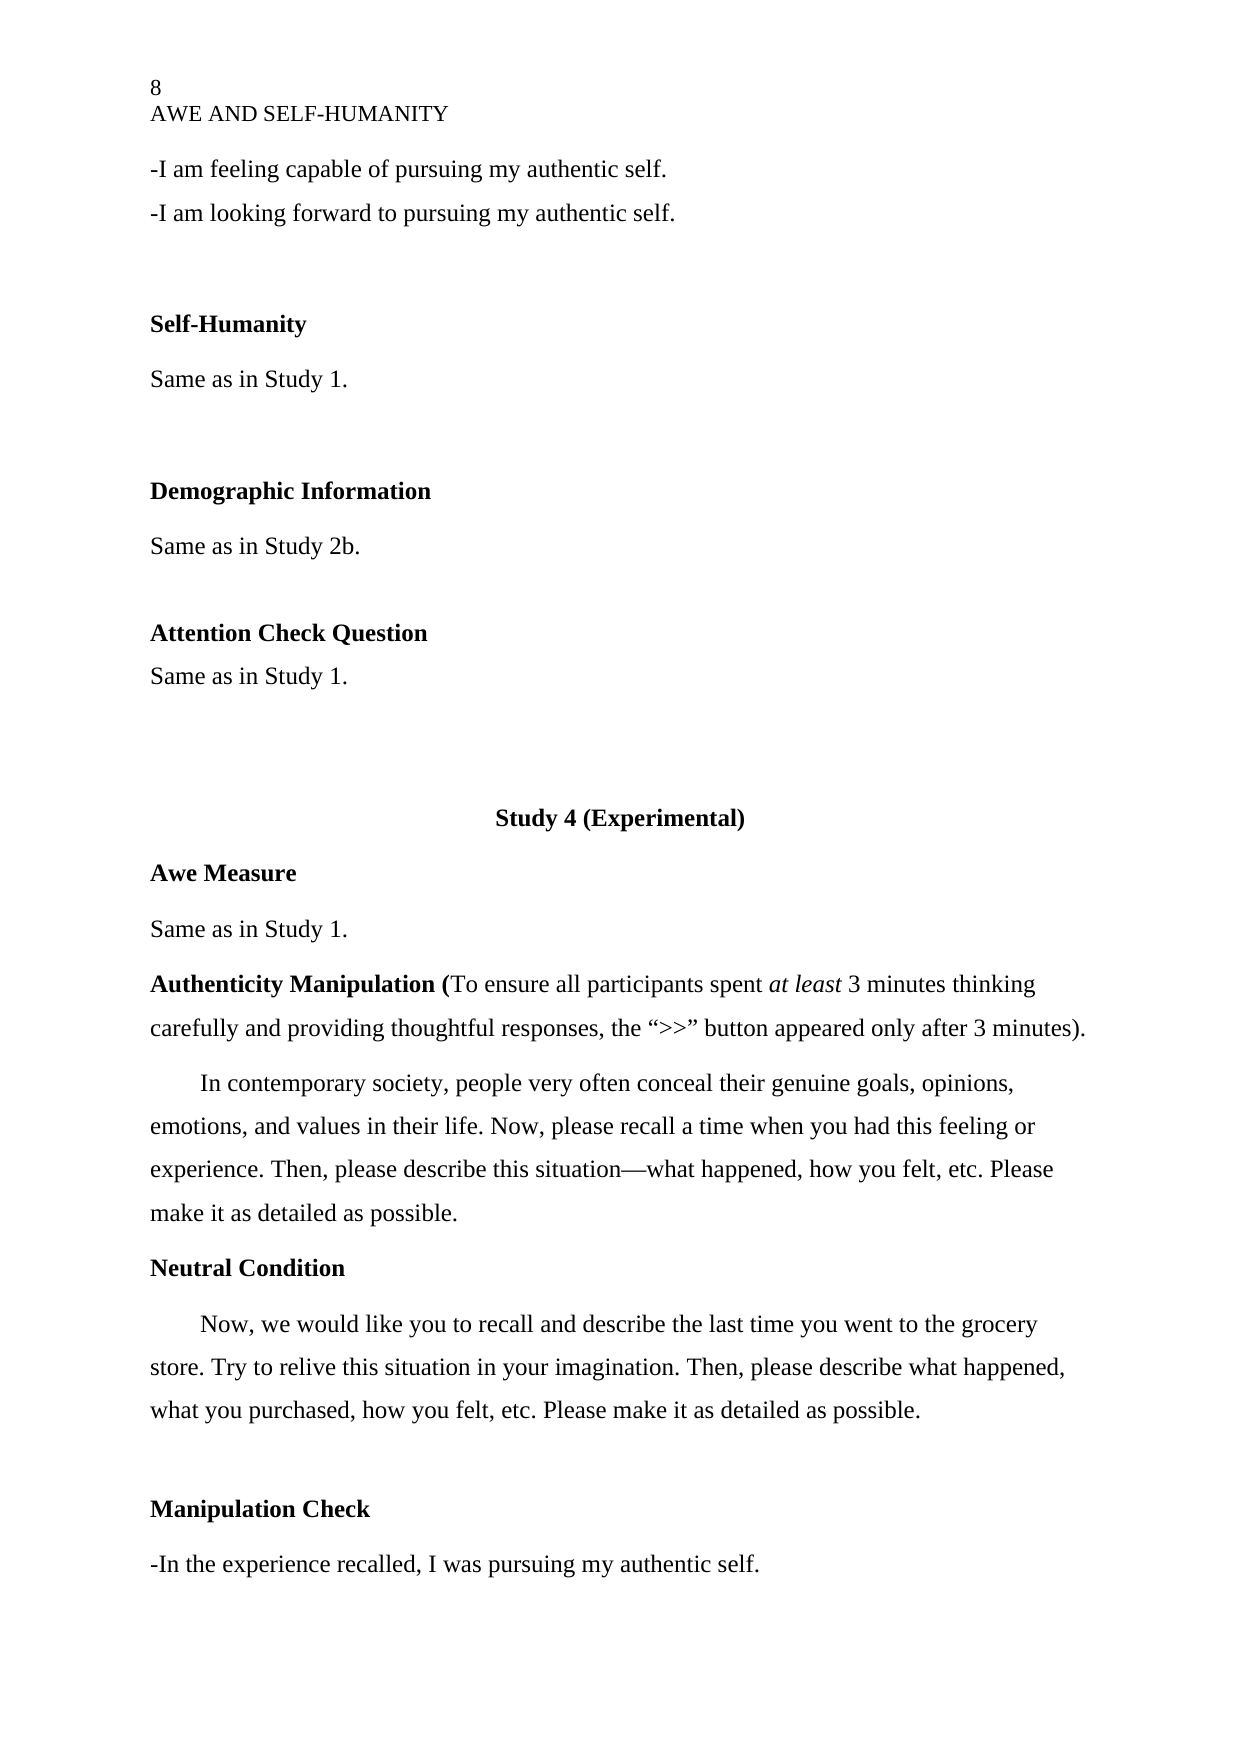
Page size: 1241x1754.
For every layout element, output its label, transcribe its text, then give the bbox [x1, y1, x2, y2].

text In contemporary society, people very often conceal their genuine goals, opinions, emotions, and values in their life. Now, please recall a time when you had this feeling or experience. Then, please describe this situation—what happened, how you felt, etc. Please make it as detailed as possible. [150, 1068, 1090, 1226]
text Same as in Study 2b. [150, 531, 1090, 560]
text Now, we would like you to recall and describe the last time you went to the grocery store. Try to relive this situation in your imagination. Then, please describe what happened, what you purchased, how you felt, etc. Please make it as detailed as possible. [150, 1309, 1090, 1424]
text Same as in Study 1. [150, 364, 1090, 393]
text Demographic Information [150, 476, 1090, 504]
text Authenticity Manipulation (To ensure all participants spent at least 3 minutes thinking carefully and providing thoughtful responses, the “>>” button appeared only after 3 minutes). [150, 969, 1090, 1041]
subtitle Study 4 (Experimental) [150, 803, 1090, 831]
text Same as in Study 1. [150, 914, 1090, 943]
text Same as in Study 1. [150, 661, 1090, 689]
text Attention Check Question [150, 618, 1090, 646]
text -In the experience recalled, I was pursuing my authentic self. [150, 1549, 1090, 1578]
text Manipulation Check [150, 1494, 1090, 1523]
text -I am looking forward to pursuing my authentic self. [150, 198, 1090, 226]
text Neutral Condition [150, 1253, 1090, 1282]
text Awe Measure [150, 858, 1090, 887]
text Self-Humanity [150, 309, 1090, 338]
text -I am feeling capable of pursuing my authentic self. [150, 154, 1090, 183]
